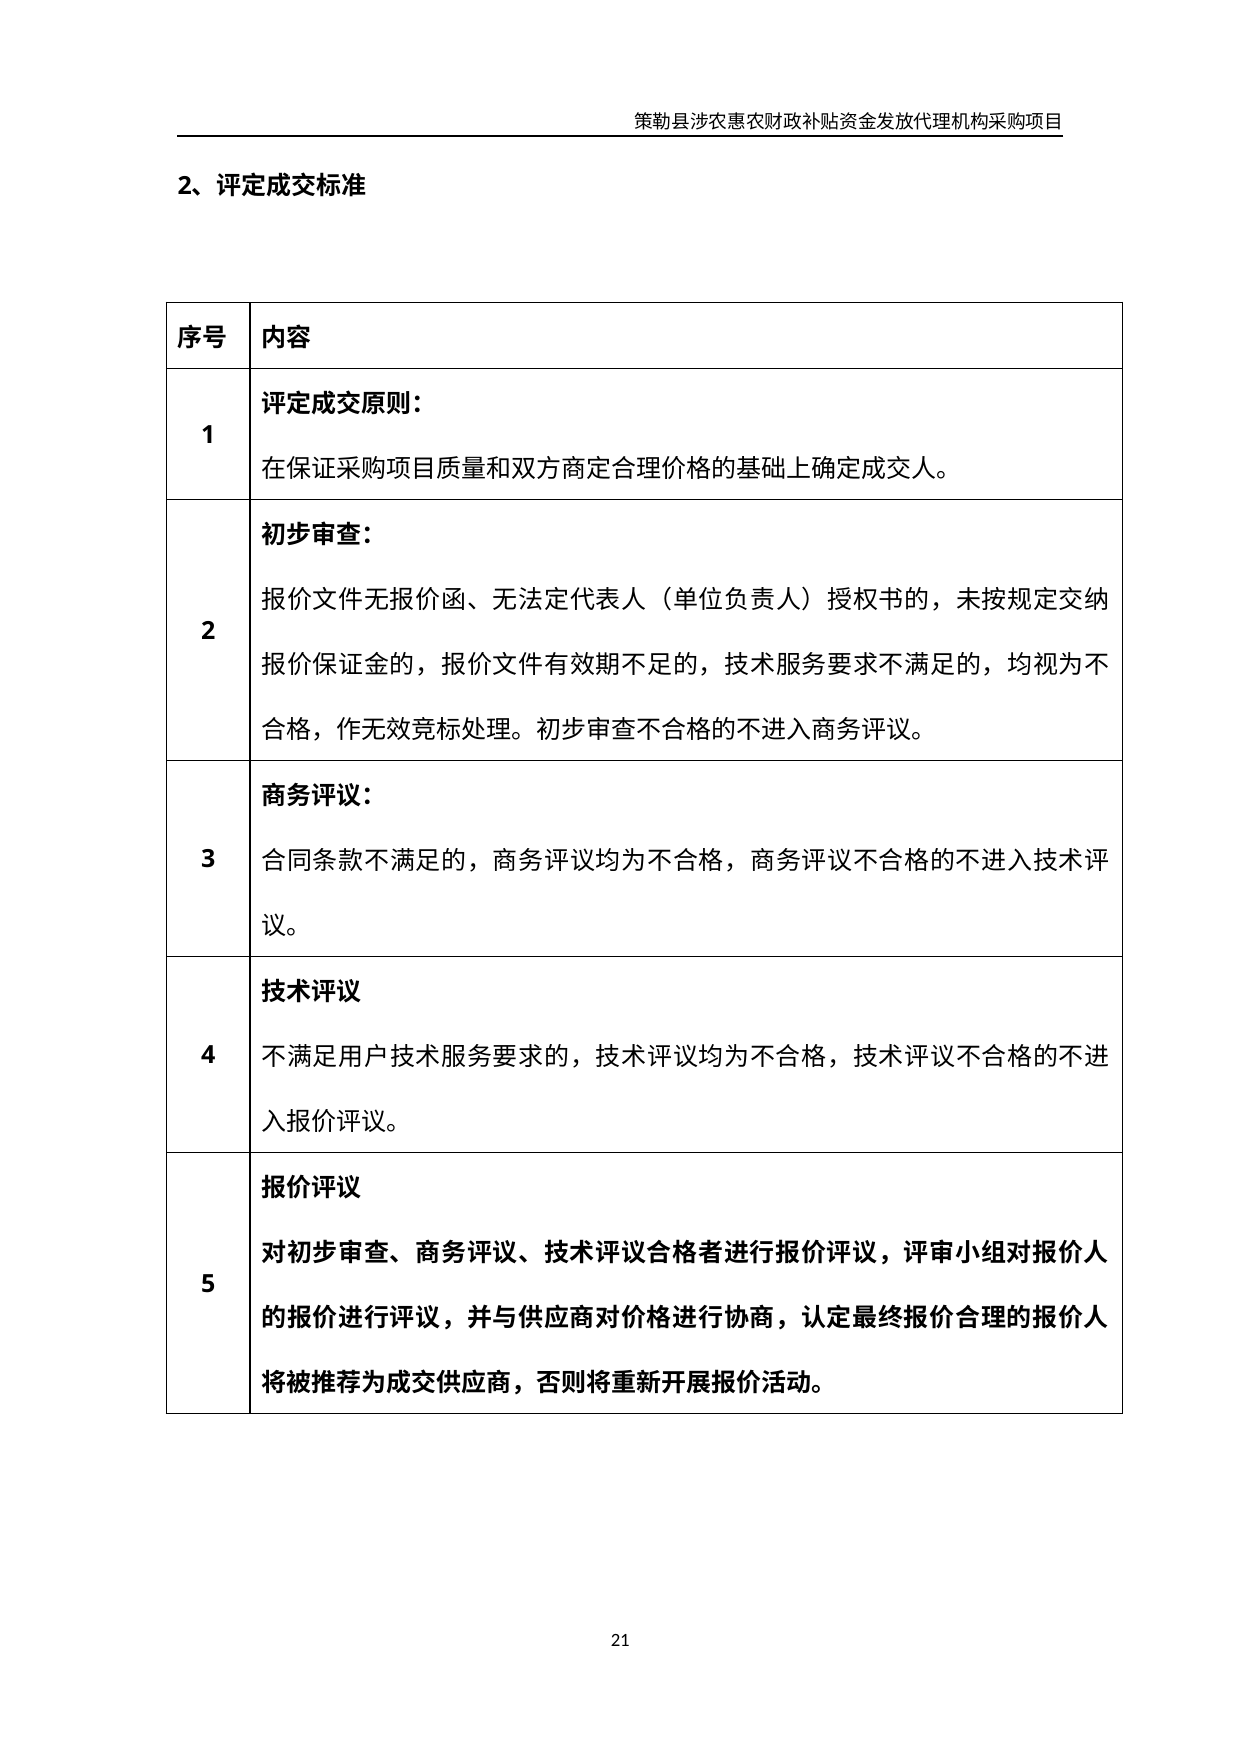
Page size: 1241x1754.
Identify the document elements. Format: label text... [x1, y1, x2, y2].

table_header 序号 [167, 303, 249, 368]
table_cell 2 [167, 500, 249, 760]
table_cell 技术评议 不满足用户技术服务要求的，技术评议均为不合格，技术评议不合格的不进入报价评议。 [251, 957, 1122, 1152]
table_header 内容 [251, 303, 1122, 368]
table_cell 5 [167, 1153, 249, 1413]
table_cell 3 [167, 761, 249, 956]
table_cell 1 [167, 369, 249, 499]
table_cell 初步审查： 报价文件无报价函、无法定代表人（单位负责人）授权书的，未按规定交纳报价保证金的，报价文件有效期不足的，技术服务要求不满足的，均视为不合格，作无效竞标处理。初步审查不合格的不进入商务评议。 [251, 500, 1122, 760]
table_cell 商务评议： 合同条款不满足的，商务评议均为不合格，商务评议不合格的不进入技术评议。 [251, 761, 1122, 956]
subtitle 2、评定成交标准 [177, 151, 1063, 216]
table_cell 4 [167, 957, 249, 1152]
table_cell 评定成交原则： 在保证采购项目质量和双方商定合理价格的基础上确定成交人。 [251, 369, 1122, 499]
table_cell 报价评议 对初步审查、商务评议、技术评议合格者进行报价评议，评审小组对报价人的报价进行评议，并与供应商对价格进行协商，认定最终报价合理的报价人将被推荐为成交供应商，否则将重新开展报价活动。 [251, 1153, 1122, 1413]
